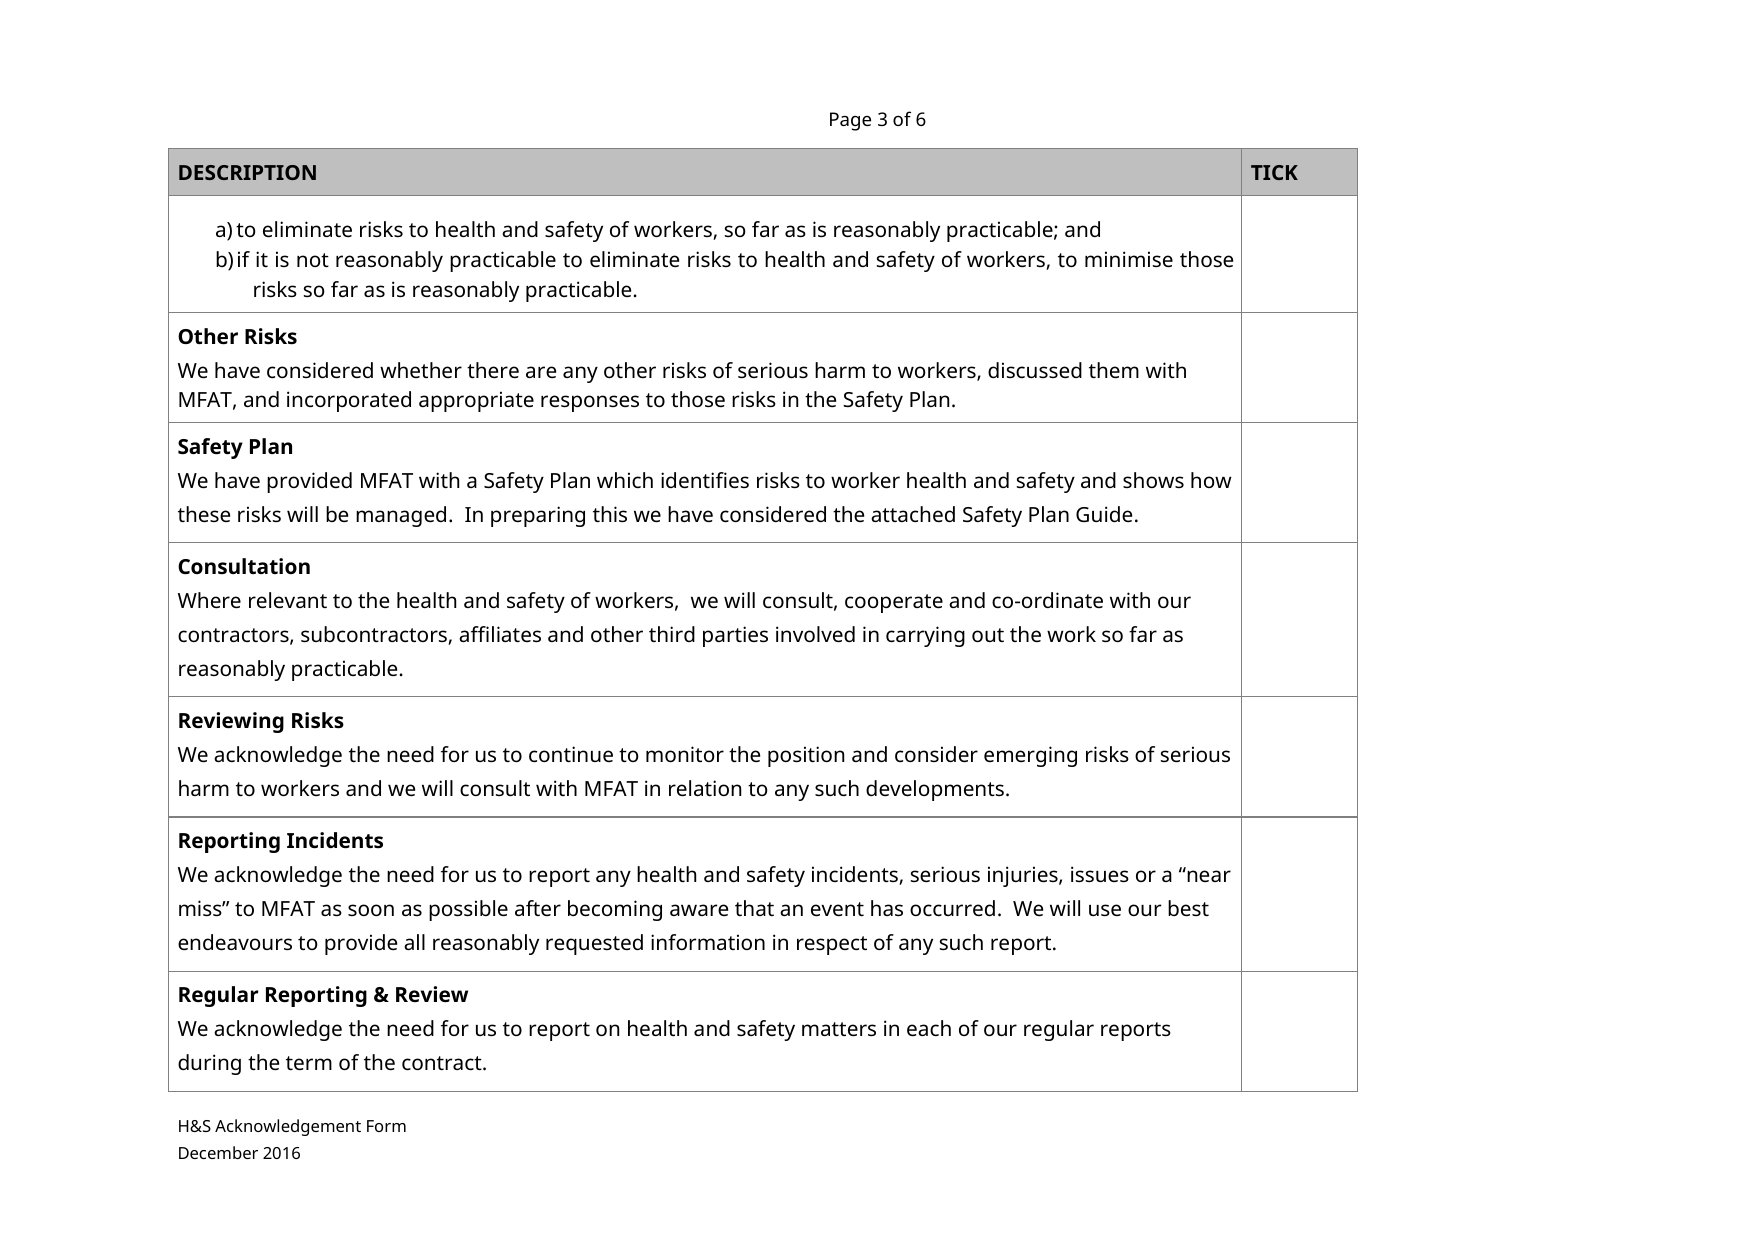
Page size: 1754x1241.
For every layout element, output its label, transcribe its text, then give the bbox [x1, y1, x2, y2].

table_cell Reporting Incidents We acknowledge the need for us to report any health and safety incidents, serious injuries, issues or a “near miss” to MFAT as soon as possible after becoming aware that an event has occurred. We will use our best endeavours to provide all reasonably requested information in respect of any such report. [169, 818, 1241, 971]
table_header DESCRIPTION [169, 149, 1241, 195]
table_cell Reviewing Risks We acknowledge the need for us to continue to monitor the position and consider emerging risks of serious harm to workers and we will consult with MFAT in relation to any such developments. [169, 697, 1241, 816]
table_cell Consultation Where relevant to the health and safety of workers, we will consult, cooperate and co-ordinate with our contractors, subcontractors, affiliates and other third parties involved in carrying out the work so far as reasonably practicable. [169, 543, 1241, 696]
table_header TICK [1242, 149, 1357, 195]
table_cell [1242, 423, 1357, 542]
table_cell [1242, 196, 1357, 312]
table_cell [1242, 313, 1357, 422]
table_cell [1242, 972, 1357, 1091]
table_cell Other Risks We have considered whether there are any other risks of serious harm to workers, discussed them with MFAT, and incorporated appropriate responses to those risks in the Safety Plan. [169, 313, 1241, 422]
table_cell [1242, 543, 1357, 696]
table_cell Safety Plan We have provided MFAT with a Safety Plan which identifies risks to worker health and safety and shows how these risks will be managed. In preparing this we have considered the attached Safety Plan Guide. [169, 423, 1241, 542]
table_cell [169, 196, 1241, 312]
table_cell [169, 972, 1241, 1091]
table_cell [1242, 818, 1357, 971]
table_cell [1242, 697, 1357, 816]
